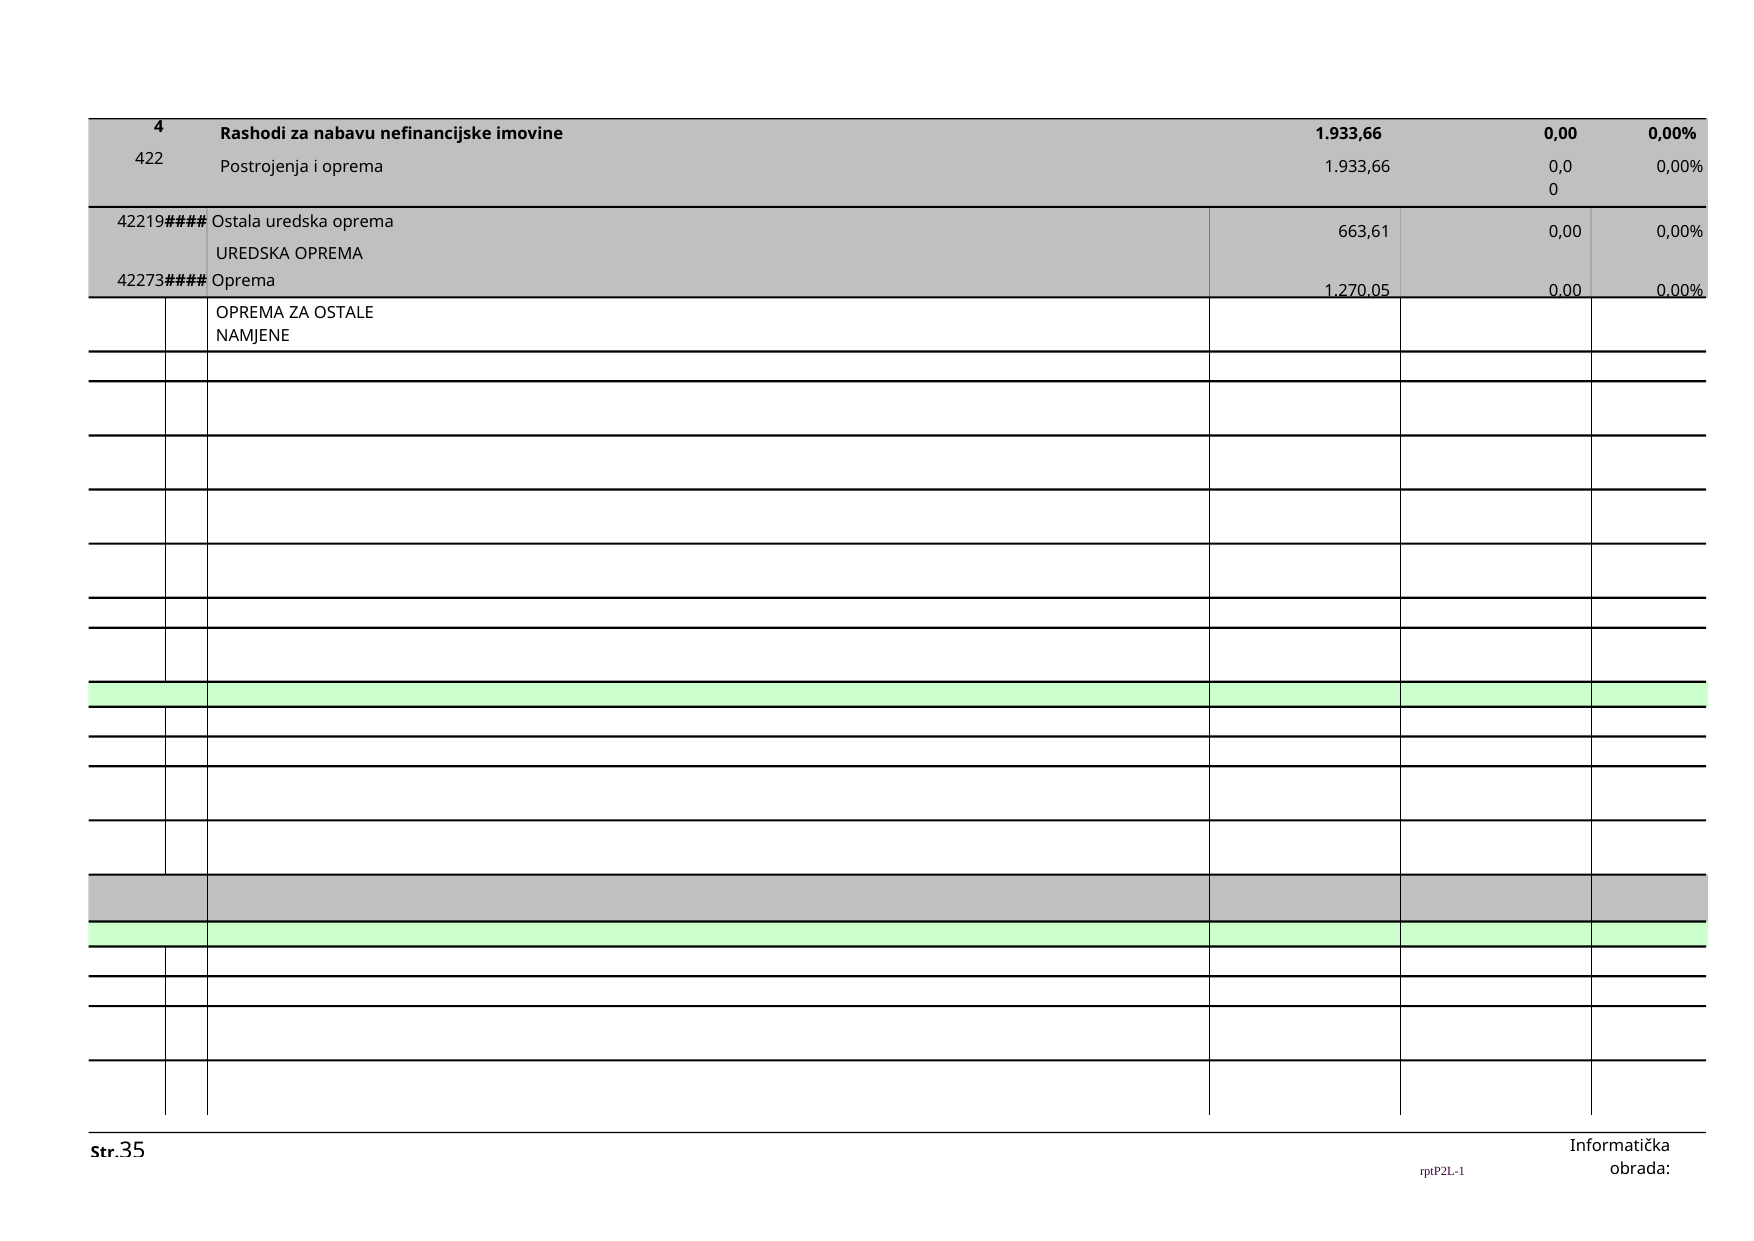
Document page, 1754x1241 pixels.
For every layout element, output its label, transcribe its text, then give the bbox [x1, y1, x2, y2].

subtitle 1.933,66 [1315, 122, 1394, 145]
text UREDSKA OPREMA [216, 242, 449, 264]
text 1.270,05 [1282, 279, 1390, 302]
text Postrojenja i oprema [220, 154, 571, 177]
text 42219#### Ostala uredska oprema [117, 209, 449, 232]
text 42273#### Oprema [117, 269, 449, 292]
subtitle Rashodi za nabavu nefinancijske imovine [220, 122, 571, 145]
text 1.933,66 [1324, 154, 1394, 177]
text 0,00% [1656, 154, 1723, 177]
subtitle 0,00% [1648, 122, 1723, 145]
text 0,00% [1656, 279, 1723, 302]
text 0,00 [1548, 219, 1586, 242]
text 663,61 [1282, 219, 1390, 242]
text 0,00 [1549, 154, 1581, 200]
subtitle 4 [75, 114, 163, 137]
text 422 [75, 147, 163, 170]
text 0,00 [1548, 279, 1586, 302]
subtitle 0,00 [1544, 122, 1581, 145]
text OPREMA ZA OSTALE NAMJENE [216, 301, 449, 346]
text 0,00% [1656, 219, 1723, 242]
